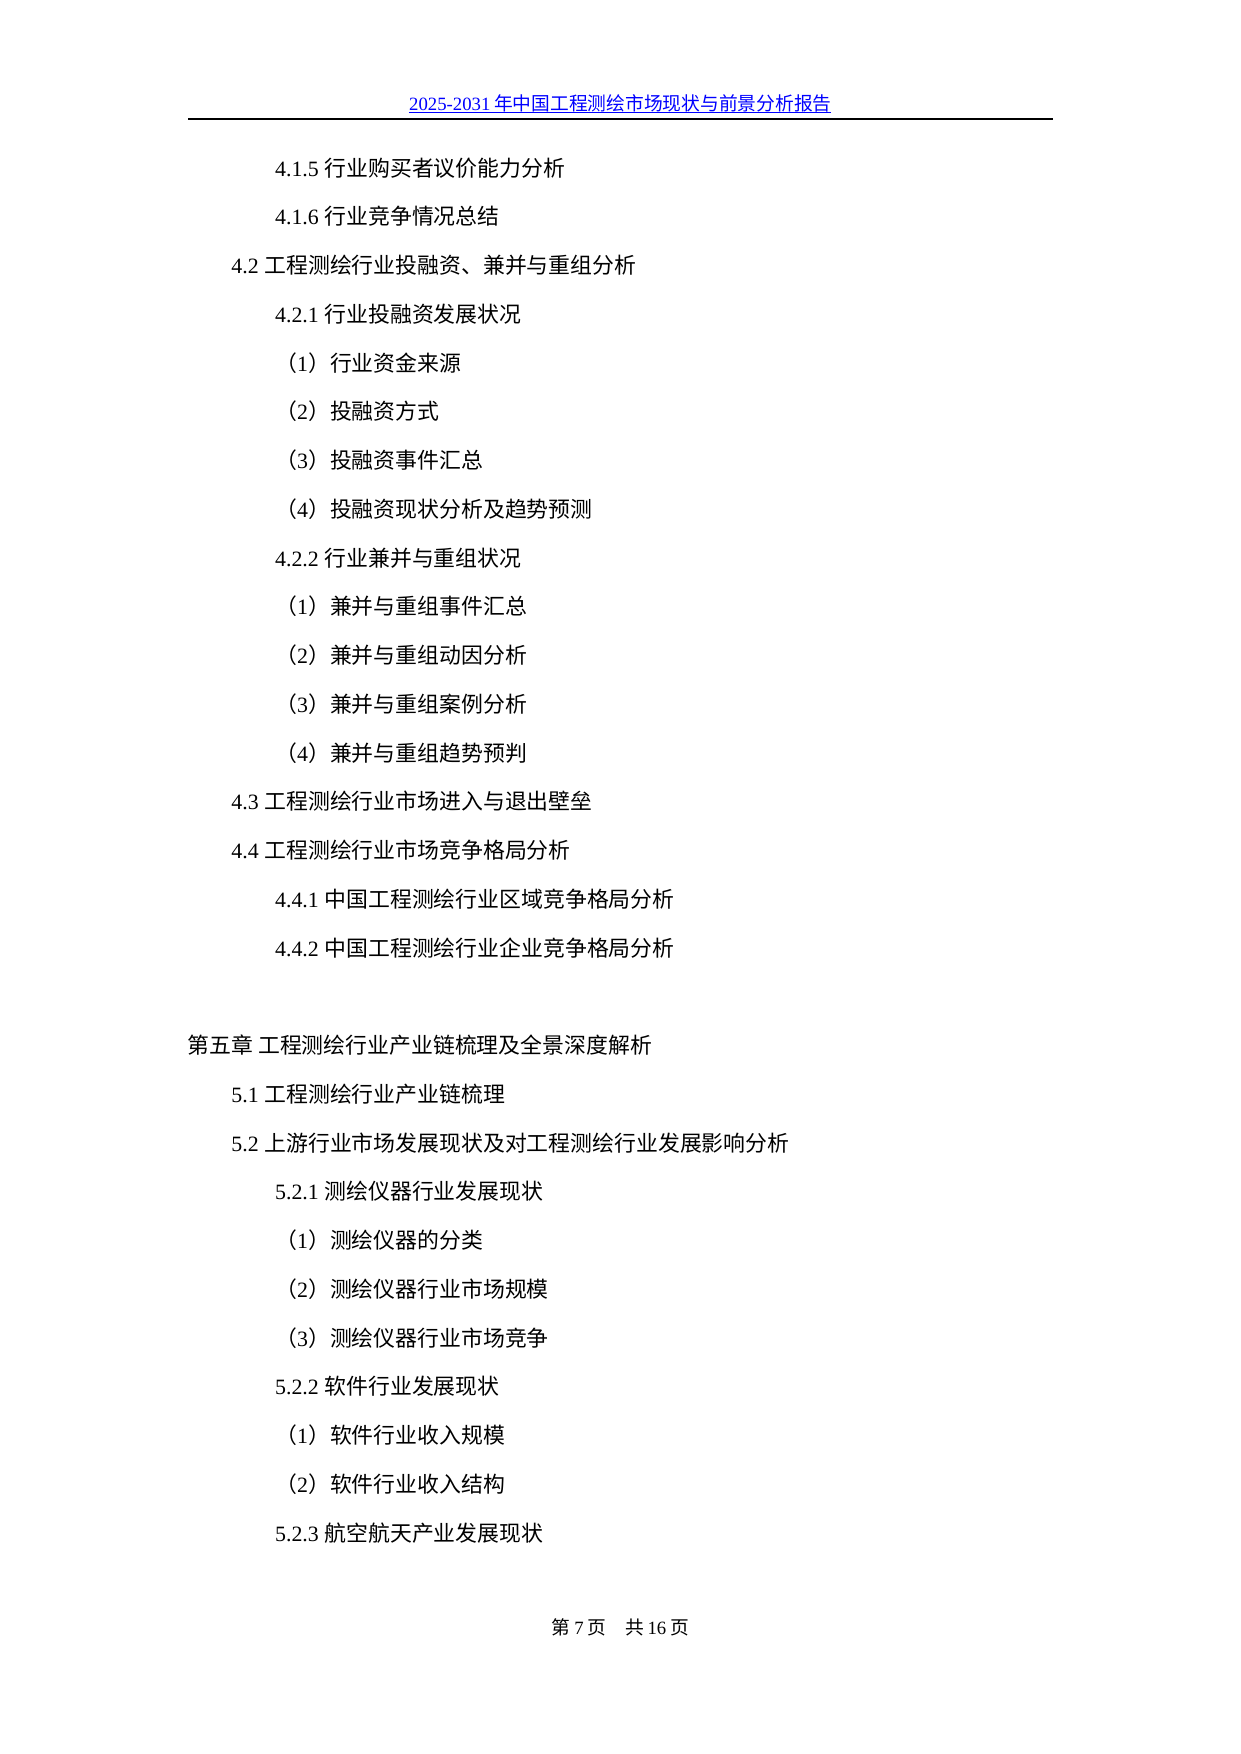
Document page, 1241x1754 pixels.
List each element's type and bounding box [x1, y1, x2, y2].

text [187, 150, 1053, 1548]
